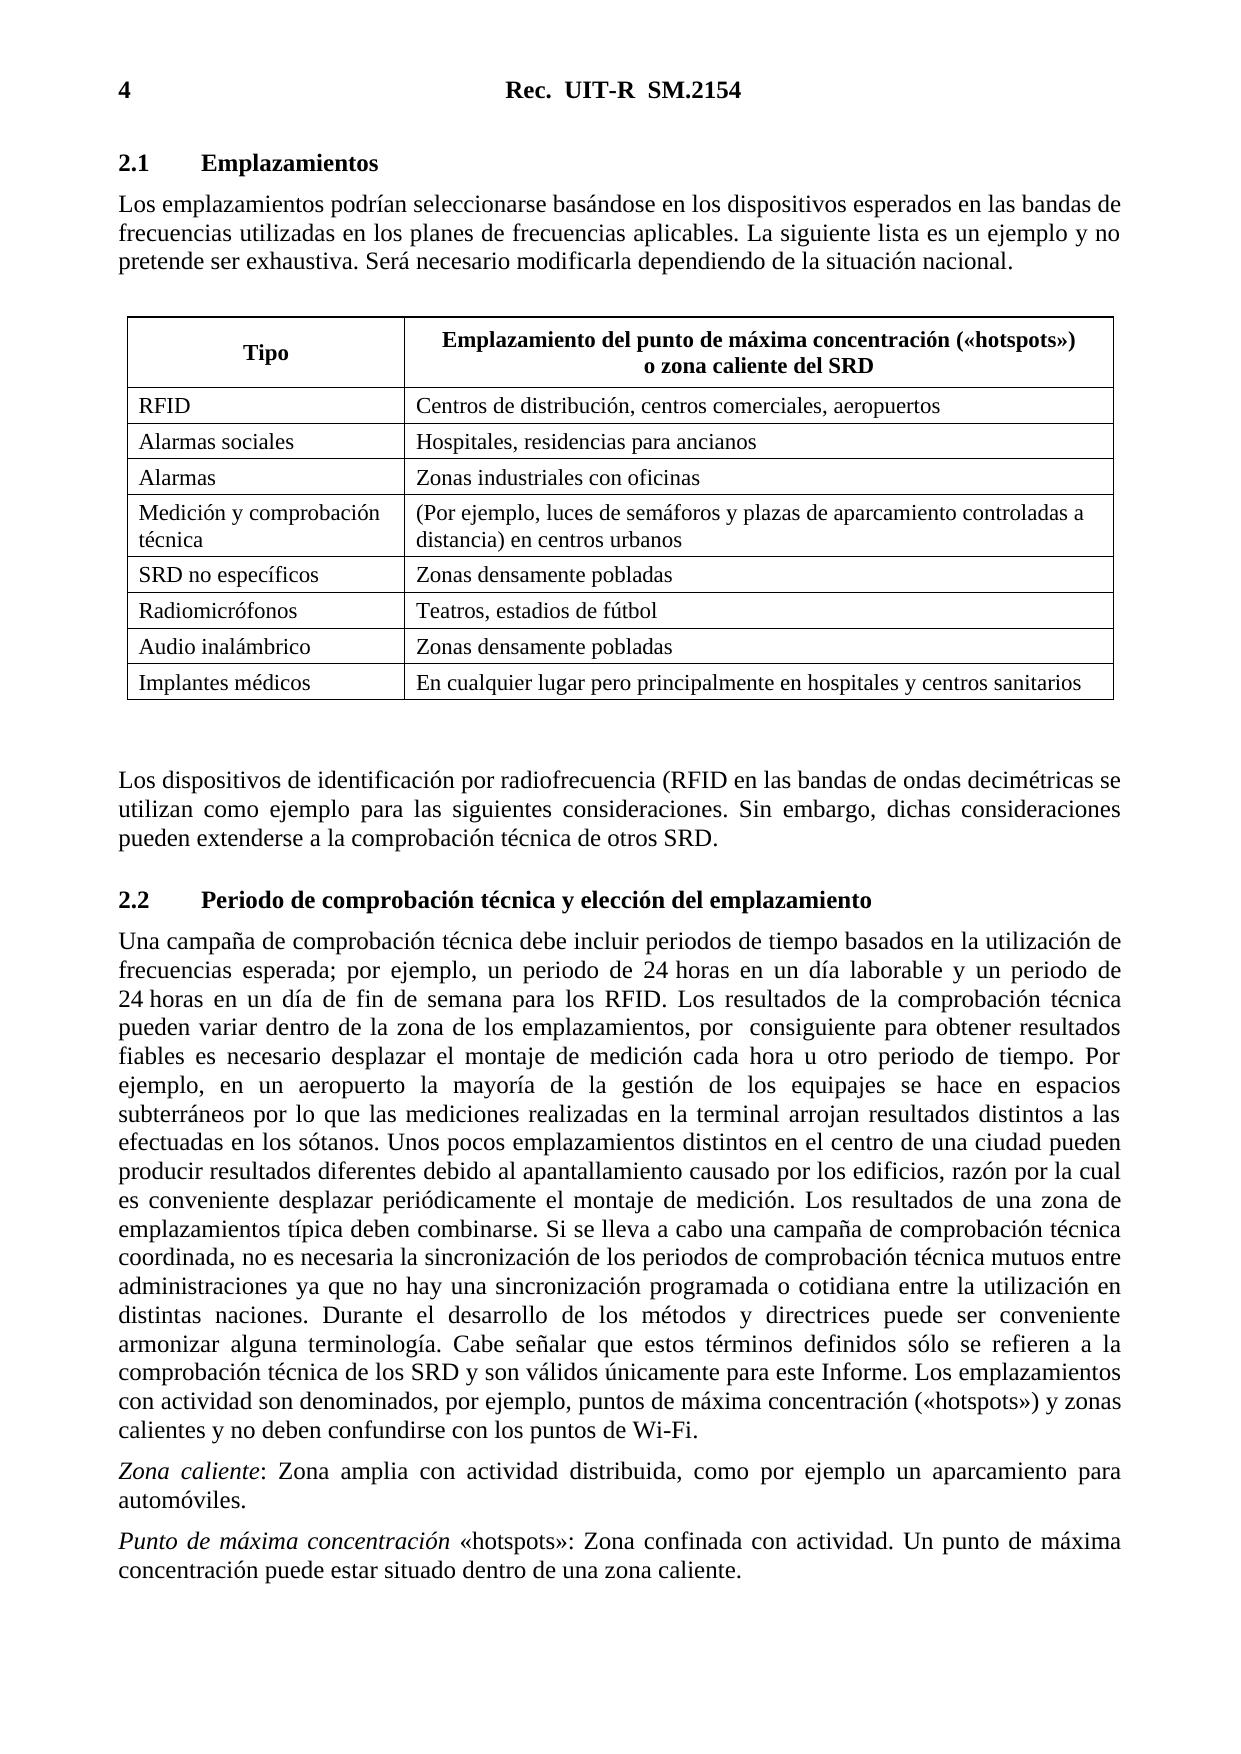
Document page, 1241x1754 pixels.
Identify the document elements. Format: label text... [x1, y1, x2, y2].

text Zona caliente: Zona amplia con actividad distribuida, como por ejemplo un aparcamiento para automóviles. [118, 1456, 1122, 1514]
table_cell Audio inalámbrico [128, 629, 404, 663]
table_cell Alarmas [128, 459, 404, 494]
text Una campaña de comprobación técnica debe incluir periodos de tiempo basados en la utilización de frecuencias esperada; por ejemplo, un periodo de 24 horas en un día laborable y un periodo de 24 horas en un día de fin de semana para los RFID. Los resultados de la comprobación técnica pueden variar dentro de la zona de los emplazamientos, por consiguiente para obtener resultados fiables es necesario desplazar el montaje de medición cada hora u otro periodo de tiempo. Por ejemplo, en un aeropuerto la mayoría de la gestión de los equipajes se hace en espacios subterráneos por lo que las mediciones realizadas en la terminal arrojan resultados distintos a las efectuadas en los sótanos. Unos pocos emplazamientos distintos en el centro de una ciudad pueden producir resultados diferentes debido al apantallamiento causado por los edificios, razón por la cual es conveniente desplazar periódicamente el montaje de medición. Los resultados de una zona de emplazamientos típica deben combinarse. Si se lleva a cabo una campaña de comprobación técnica coordinada, no es necesaria la sincronización de los periodos de comprobación técnica mutuos entre administraciones ya que no hay una sincronización programada o cotidiana entre la utilización en distintas naciones. Durante el desarrollo de los métodos y directrices puede ser conveniente armonizar alguna terminología. Cabe señalar que estos términos definidos sólo se refieren a la comprobación técnica de los SRD y son válidos únicamente para este Informe. Los emplazamientos con actividad son denominados, por ejemplo, puntos de máxima concentración («hotspots») y zonas calientes y no deben confundirse con los puntos de Wi-Fi. [118, 926, 1122, 1444]
table_cell Teatros, estadios de fútbol [405, 593, 1113, 628]
table_cell En cualquier lugar pero principalmente en hospitales y centros sanitarios [405, 664, 1113, 699]
table_cell RFID [128, 388, 404, 423]
table_cell (Por ejemplo, luces de semáforos y plazas de aparcamiento controladas a distancia) en centros urbanos [405, 495, 1113, 556]
table_cell Zonas densamente pobladas [405, 629, 1113, 663]
text Punto de máxima concentración «hotspots»: Zona confinada con actividad. Un punto de máxima concentración puede estar situado dentro de una zona caliente. [118, 1526, 1122, 1584]
table_cell Alarmas sociales [128, 424, 404, 458]
text Los dispositivos de identificación por radiofrecuencia (RFID en las bandas de ondas decimétricas se utilizan como ejemplo para las siguientes consideraciones. Sin embargo, dichas consideraciones pueden extenderse a la comprobación técnica de otros SRD. [118, 765, 1122, 852]
table_cell SRD no específicos [128, 557, 404, 592]
table_cell Hospitales, residencias para ancianos [405, 424, 1113, 458]
table_cell Zonas densamente pobladas [405, 557, 1113, 592]
table_header Emplazamiento del punto de máxima concentración («hotspots») o zona caliente del SRD [405, 318, 1113, 387]
table_cell Centros de distribución, centros comerciales, aeropuertos [405, 388, 1113, 423]
text Los emplazamientos podrían seleccionarse basándose en los dispositivos esperados en las bandas de frecuencias utilizadas en los planes de frecuencias aplicables. La siguiente lista es un ejemplo y no pretende ser exhaustiva. Será necesario modificarla dependiendo de la situación nacional. [118, 189, 1122, 275]
subtitle 2.1 Emplazamientos [118, 148, 1122, 176]
table_cell Zonas industriales con oficinas [405, 459, 1113, 494]
subtitle 2.2 Periodo de comprobación técnica y elección del emplazamiento [118, 885, 1122, 914]
table_cell Medición y comprobación técnica [128, 495, 404, 556]
table_header Tipo [128, 318, 404, 387]
table_cell Radiomicrófonos [128, 593, 404, 628]
table_cell Implantes médicos [128, 664, 404, 699]
